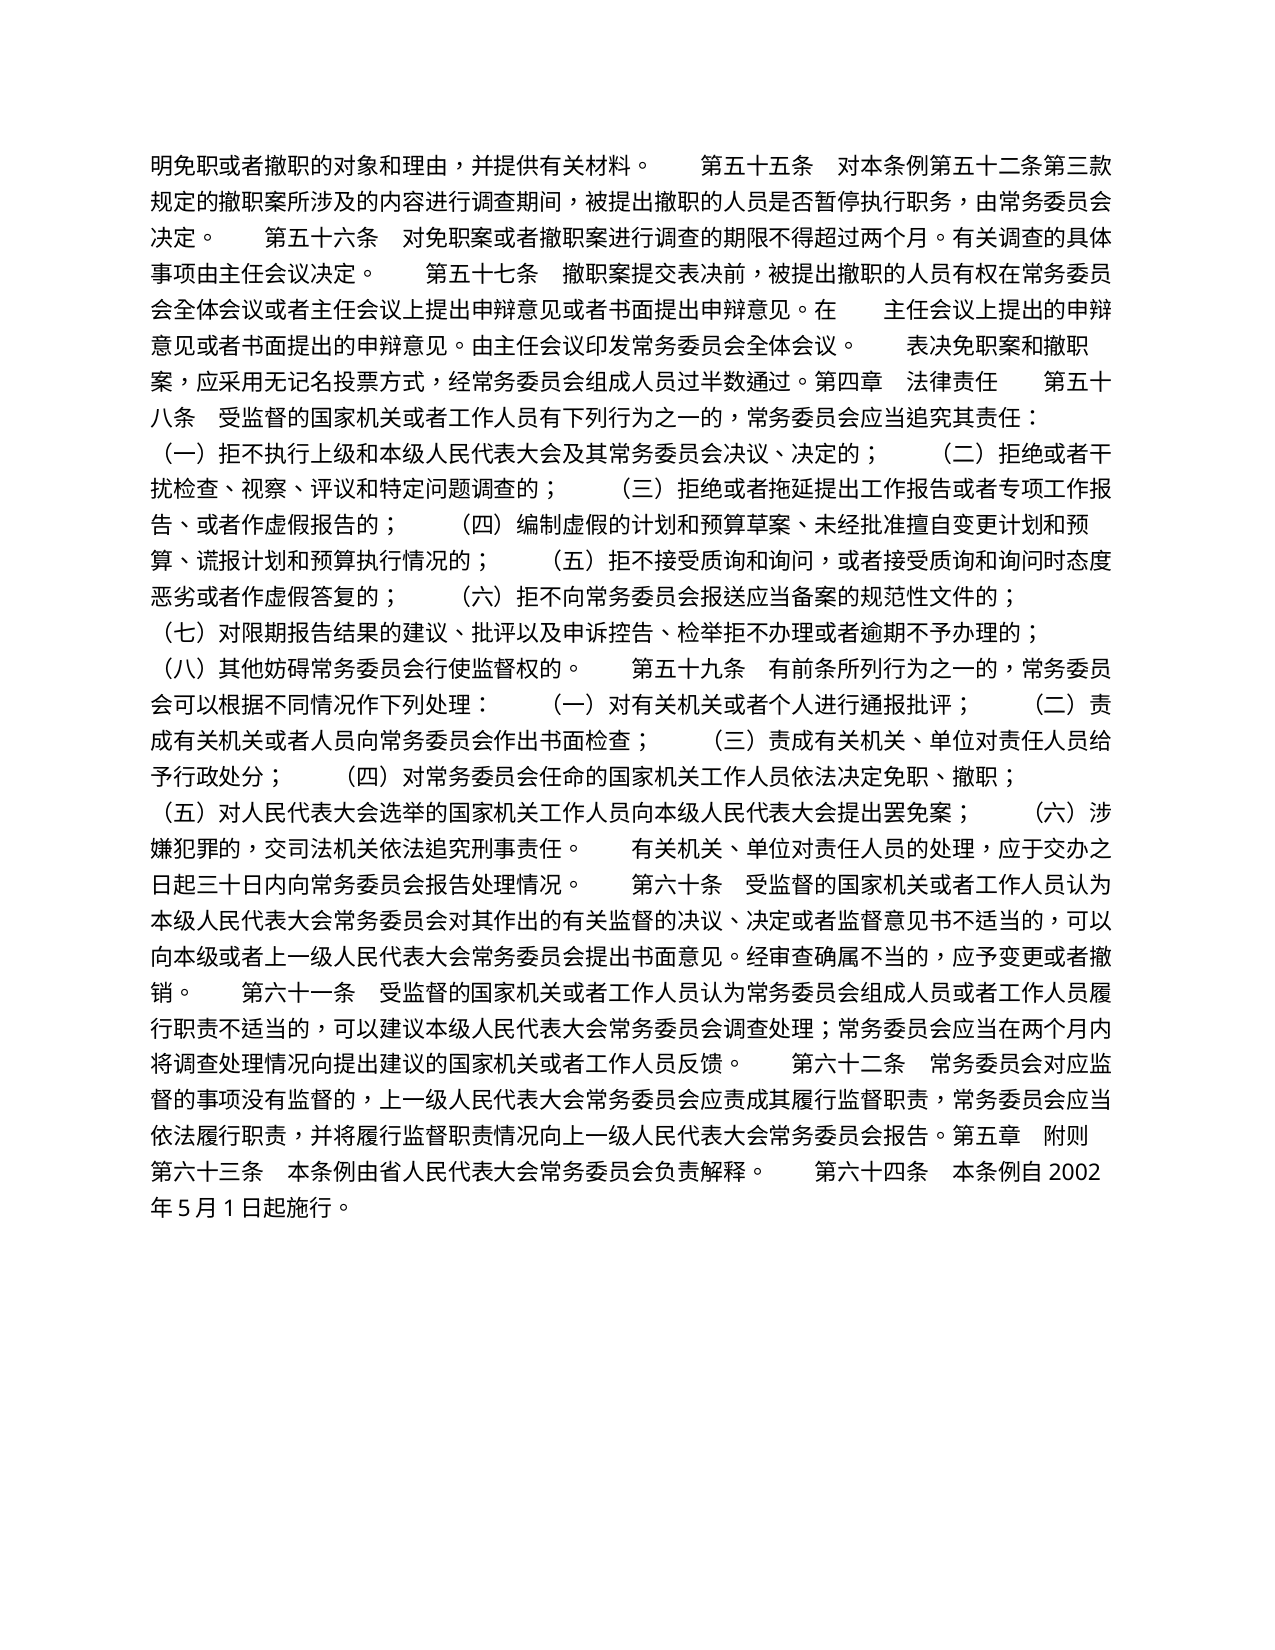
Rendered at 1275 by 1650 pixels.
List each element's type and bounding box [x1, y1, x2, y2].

text [150, 150, 1125, 1223]
